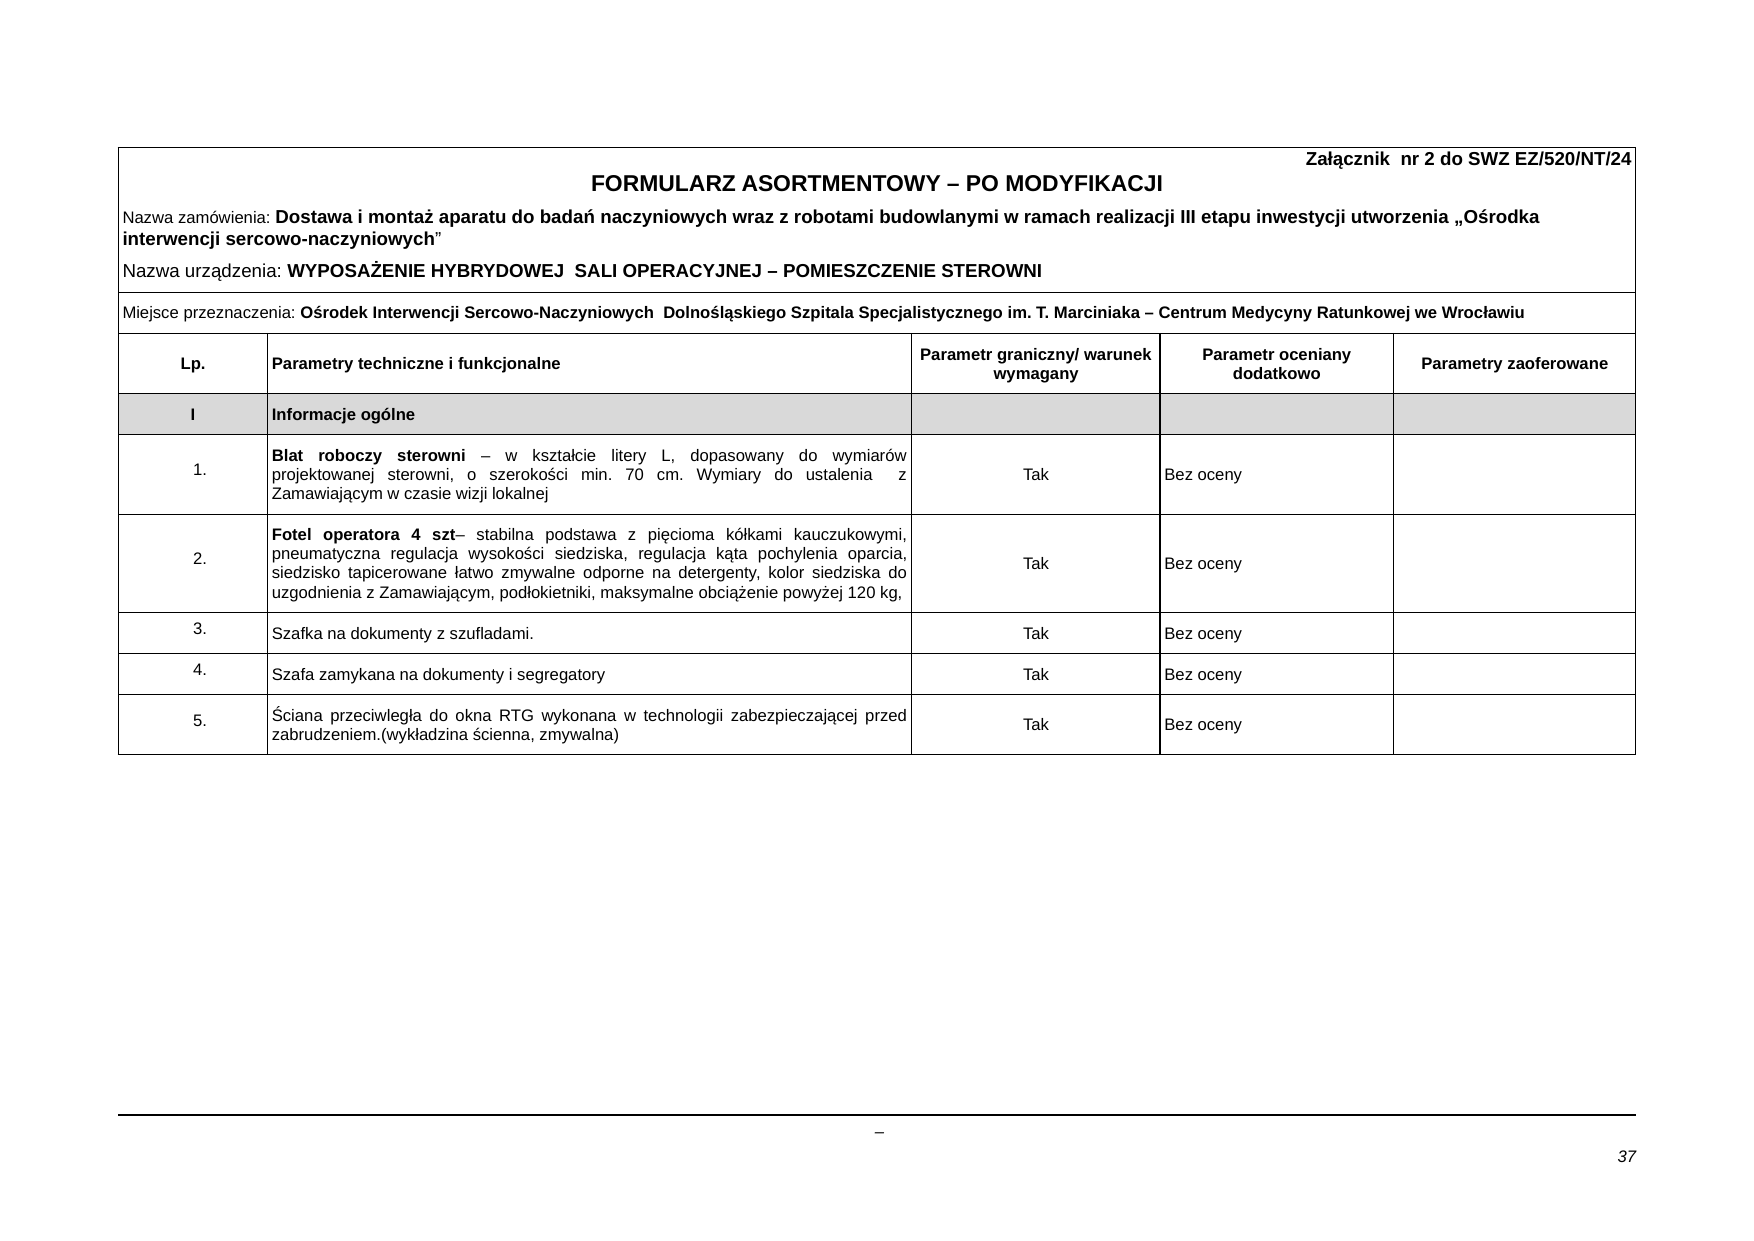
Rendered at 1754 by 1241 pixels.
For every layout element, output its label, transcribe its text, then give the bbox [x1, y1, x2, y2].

table_header Załącznik nr 2 do SWZ EZ/520/NT/24 FORMULARZ ASORTMENTOWY – PO MODYFIKACJI Nazwa zamówienia: Dostawa i montaż aparatu do badań naczyniowych wraz z robotami budowlanymi w ramach realizacji III etapu inwestycji utworzenia „Ośrodka interwencji sercowo-naczyniowych” Nazwa urządzenia: WYPOSAŻENIE HYBRYDOWEJ SALI OPERACYJNEJ – POMIESZCZENIE STEROWNI [119, 148, 1635, 292]
table_cell Parametr oceniany dodatkowo [1161, 334, 1393, 393]
table_cell Miejsce przeznaczenia: Ośrodek Interwencji Sercowo-Naczyniowych Dolnośląskiego Szpitala Specjalistycznego im. T. Marciniaka – Centrum Medycyny Ratunkowej we Wrocławiu [119, 293, 1635, 333]
table_cell Tak [912, 695, 1159, 754]
table_cell [1161, 394, 1393, 434]
table_cell Bez oceny [1161, 695, 1393, 754]
table_cell [119, 613, 267, 653]
table_cell Fotel operatora 4 szt– stabilna podstawa z pięcioma kółkami kauczukowymi, pneumatyczna regulacja wysokości siedziska, regulacja kąta pochylenia oparcia, siedzisko tapicerowane łatwo zmywalne odporne na detergenty, kolor siedziska do uzgodnienia z Zamawiającym, podłokietniki, maksymalne obciążenie powyżej 120 kg, [268, 515, 911, 612]
table_cell Tak [912, 613, 1159, 653]
table_cell [1394, 695, 1635, 754]
table_cell [1394, 613, 1635, 653]
table_cell Parametry techniczne i funkcjonalne [268, 334, 911, 393]
table_cell Parametry zaoferowane [1394, 334, 1635, 393]
table_cell [1394, 515, 1635, 612]
table_cell Ściana przeciwległa do okna RTG wykonana w technologii zabezpieczającej przed zabrudzeniem.(wykładzina ścienna, zmywalna) [268, 695, 911, 754]
table_cell Tak [912, 435, 1159, 513]
table_cell Lp. [119, 334, 267, 393]
table_cell Tak [912, 515, 1159, 612]
table_cell [912, 394, 1159, 434]
table_cell I [119, 394, 267, 434]
table_cell [119, 695, 267, 754]
table_cell [1394, 394, 1635, 434]
table_cell Szafa zamykana na dokumenty i segregatory [268, 654, 911, 694]
table_cell Informacje ogólne [268, 394, 911, 434]
table_cell [1394, 435, 1635, 513]
table_cell [119, 435, 267, 513]
table_cell Bez oceny [1161, 613, 1393, 653]
table_cell Blat roboczy sterowni – w kształcie litery L, dopasowany do wymiarów projektowanej sterowni, o szerokości min. 70 cm. Wymiary do ustalenia z Zamawiającym w czasie wizji lokalnej [268, 435, 911, 513]
table_cell Tak [912, 654, 1159, 694]
table_cell [1394, 654, 1635, 694]
table_cell [119, 515, 267, 612]
table_cell Bez oceny [1161, 515, 1393, 612]
table_cell Bez oceny [1161, 435, 1393, 513]
table_cell Parametr graniczny/ warunek wymagany [912, 334, 1159, 393]
table_cell Szafka na dokumenty z szufladami. [268, 613, 911, 653]
table_cell [119, 654, 267, 694]
table_cell Bez oceny [1161, 654, 1393, 694]
